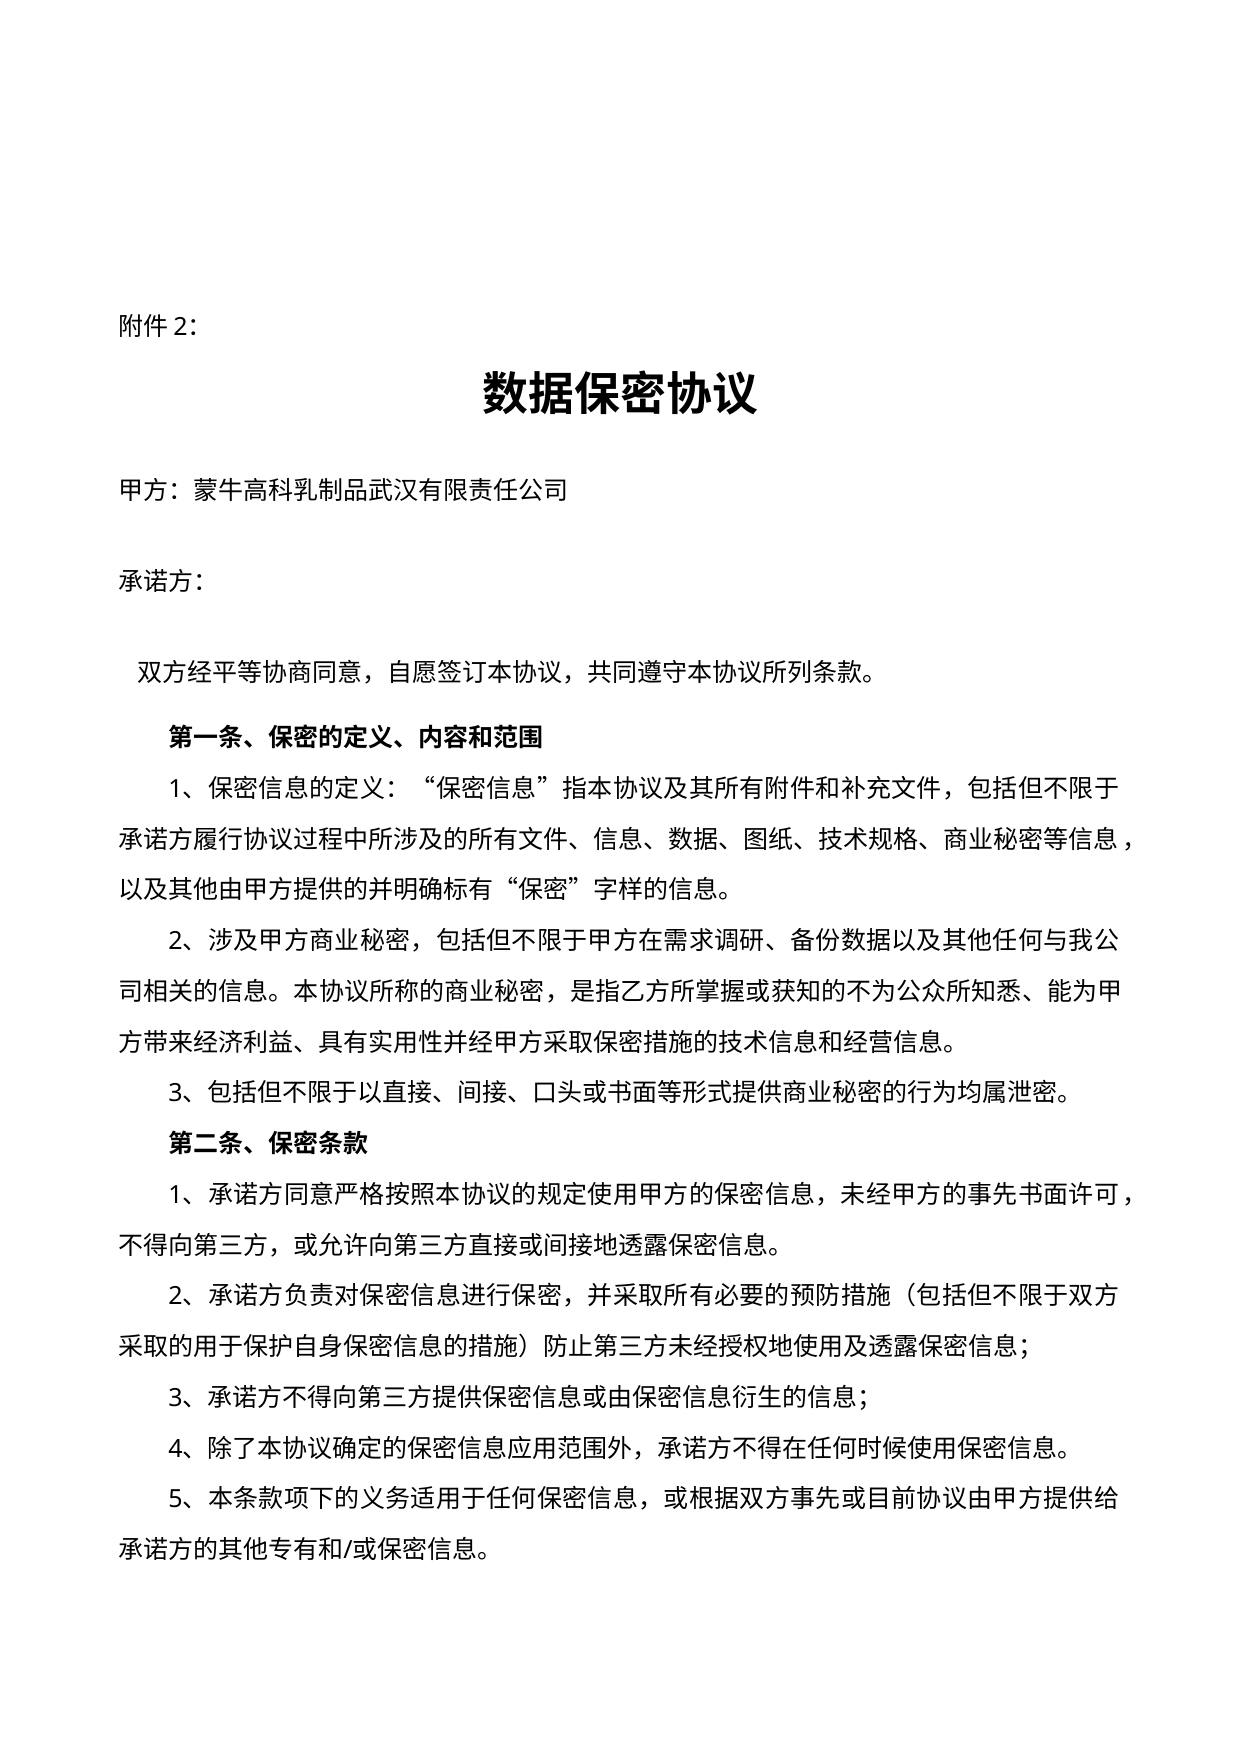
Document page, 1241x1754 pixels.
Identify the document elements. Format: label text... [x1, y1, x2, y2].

text 3、包括但不限于以直接、间接、口头或书面等形式提供商业秘密的行为均属泄密。 [118, 1073, 1122, 1109]
text 2、涉及甲方商业秘密，包括但不限于甲方在需求调研、备份数据以及其他任何与我公司相关的信息。本协议所称的商业秘密，是指乙方所掌握或获知的不为公众所知悉、能为甲方带来经济利益、具有实用性并经甲方采取保密措施的技术信息和经营信息。 [118, 921, 1122, 1058]
text 数据保密协议 [118, 357, 1122, 423]
text 5、本条款项下的义务适用于任何保密信息，或根据双方事先或目前协议由甲方提供给承诺方的其他专有和/或保密信息。 [118, 1479, 1122, 1566]
text 4、除了本协议确定的保密信息应用范围外，承诺方不得在任何时候使用保密信息。 [118, 1428, 1122, 1464]
text 1、承诺方同意严格按照本协议的规定使用甲方的保密信息，未经甲方的事先书面许可，不得向第三方，或允许向第三方直接或间接地透露保密信息。 [118, 1174, 1122, 1261]
text 1、保密信息的定义：“保密信息”指本协议及其所有附件和补充文件，包括但不限于承诺方履行协议过程中所涉及的所有文件、信息、数据、图纸、技术规格、商业秘密等信息，以及其他由甲方提供的并明确标有“保密”字样的信息。 [118, 768, 1122, 906]
text 第二条、保密条款 [118, 1124, 1122, 1160]
text 3、承诺方不得向第三方提供保密信息或由保密信息衍生的信息； [118, 1377, 1122, 1413]
text 甲方：蒙牛高科乳制品武汉有限责任公司 承诺方： 双方经平等协商同意，自愿签订本协议，共同遵守本协议所列条款。 [118, 456, 1122, 703]
text 第一条、保密的定义、内容和范围 [118, 718, 1122, 754]
text 2、承诺方负责对保密信息进行保密，并采取所有必要的预防措施（包括但不限于双方采取的用于保护自身保密信息的措施）防止第三方未经授权地使用及透露保密信息； [118, 1276, 1122, 1363]
text 附件2： [118, 292, 1122, 357]
